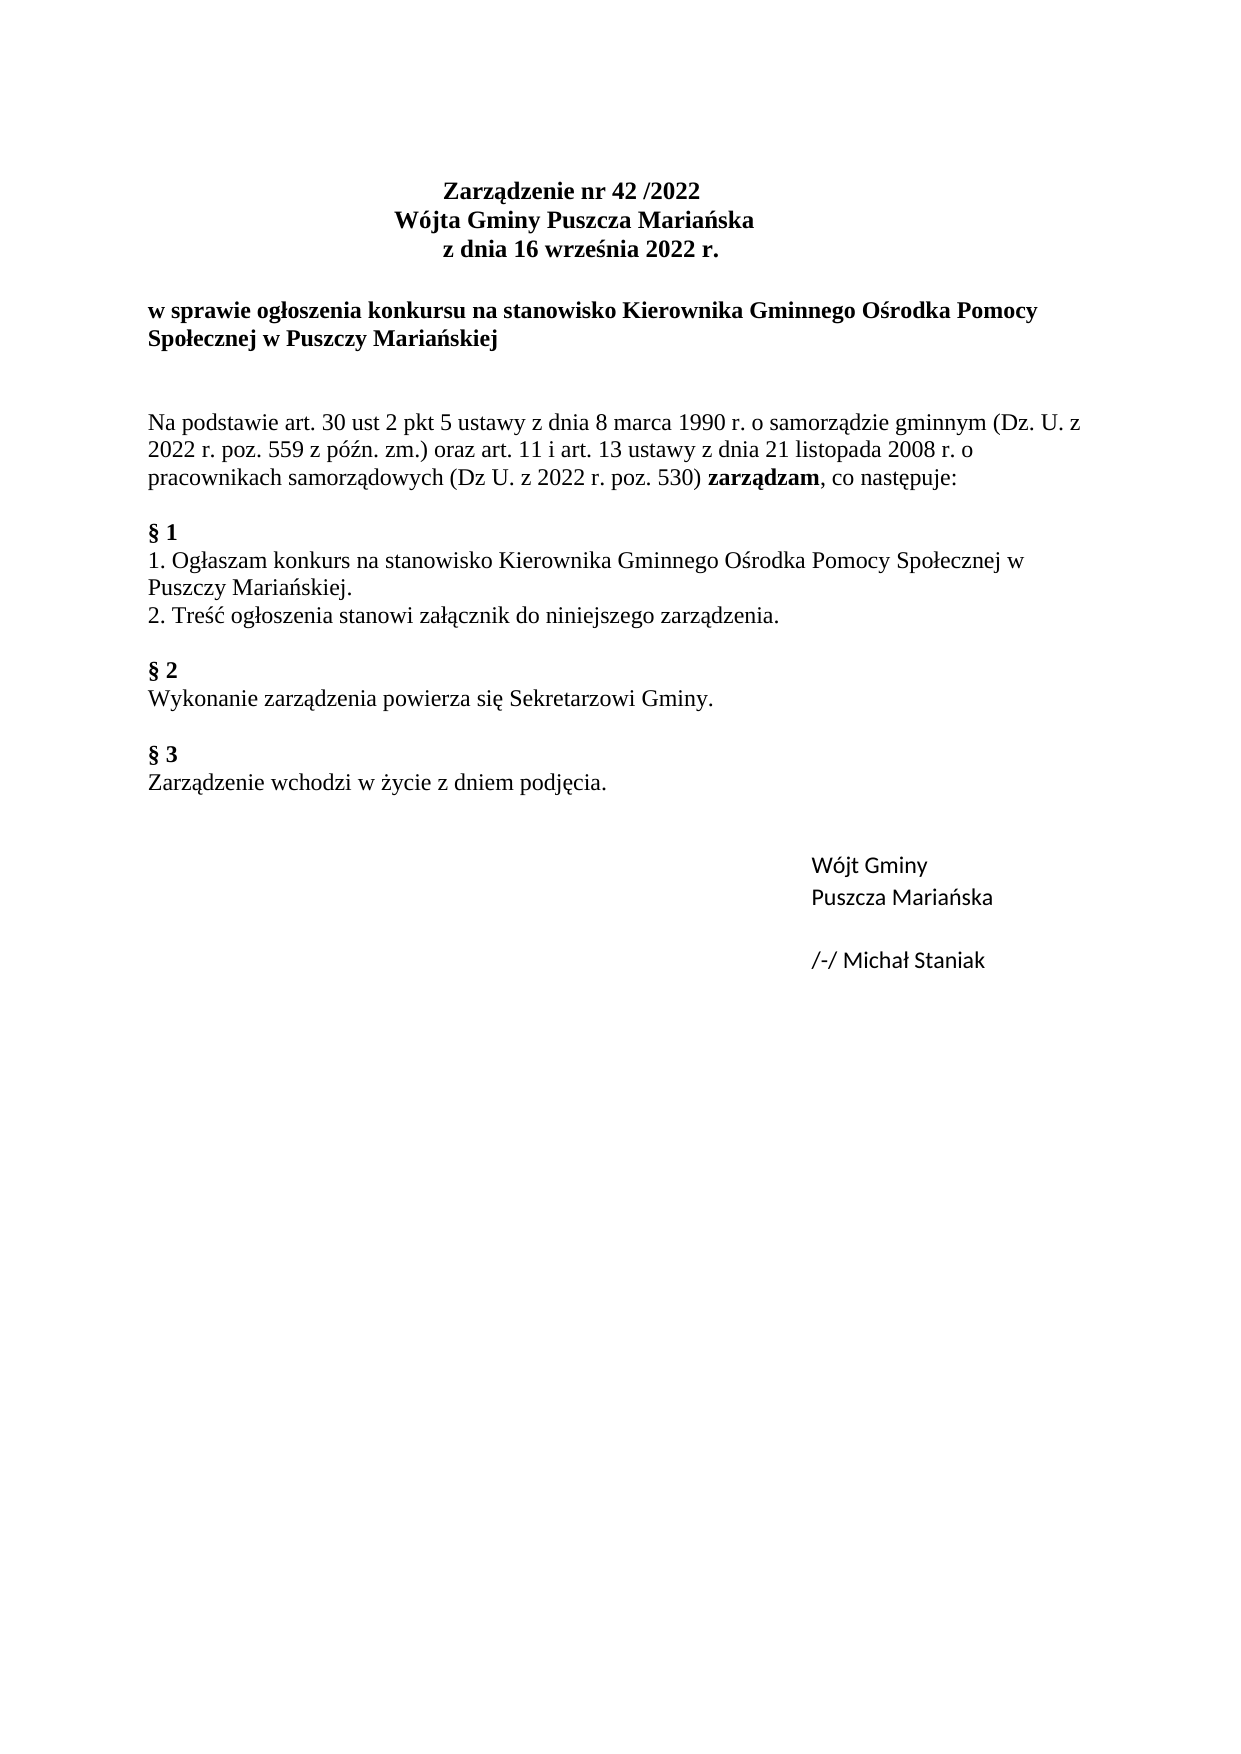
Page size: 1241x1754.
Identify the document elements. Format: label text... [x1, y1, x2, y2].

text § 3 [148, 740, 1093, 768]
text Puszcza Mariańska [148, 882, 1093, 911]
text Zarządzenie nr 42 /2022 [148, 176, 1093, 205]
text § 2 [148, 656, 1093, 684]
text Na podstawie art. 30 ust 2 pkt 5 ustawy z dnia 8 marca 1990 r. o samorządzie gminnym (Dz. U. z 2022 r. poz. 559 z późn. zm.) oraz art. 11 i art. 13 ustawy z dnia 21 listopada 2008 r. o pracownikach samorządowych (Dz U. z 2022 r. poz. 530) zarządzam, co następuje: [148, 408, 1093, 491]
text w sprawie ogłoszenia konkursu na stanowisko Kierownika Gminnego Ośrodka Pomocy Społecznej w Puszczy Mariańskiej [148, 296, 1093, 351]
text § 1 [148, 518, 1093, 546]
text 1. Ogłaszam konkurs na stanowisko Kierownika Gminnego Ośrodka Pomocy Społecznej w Puszczy Mariańskiej. [148, 546, 1093, 601]
text z dnia 16 września 2022 r. [148, 234, 1093, 263]
text Wykonanie zarządzenia powierza się Sekretarzowi Gminy. [148, 684, 1093, 711]
text /-/ Michał Staniak [148, 945, 1093, 974]
text 2. Treść ogłoszenia stanowi załącznik do niniejszego zarządzenia. [148, 601, 1093, 628]
text Wójta Gminy Puszcza Mariańska [148, 205, 1093, 234]
text Zarządzenie wchodzi w życie z dniem podjęcia. [148, 768, 1093, 795]
text Wójt Gminy [148, 851, 1093, 880]
